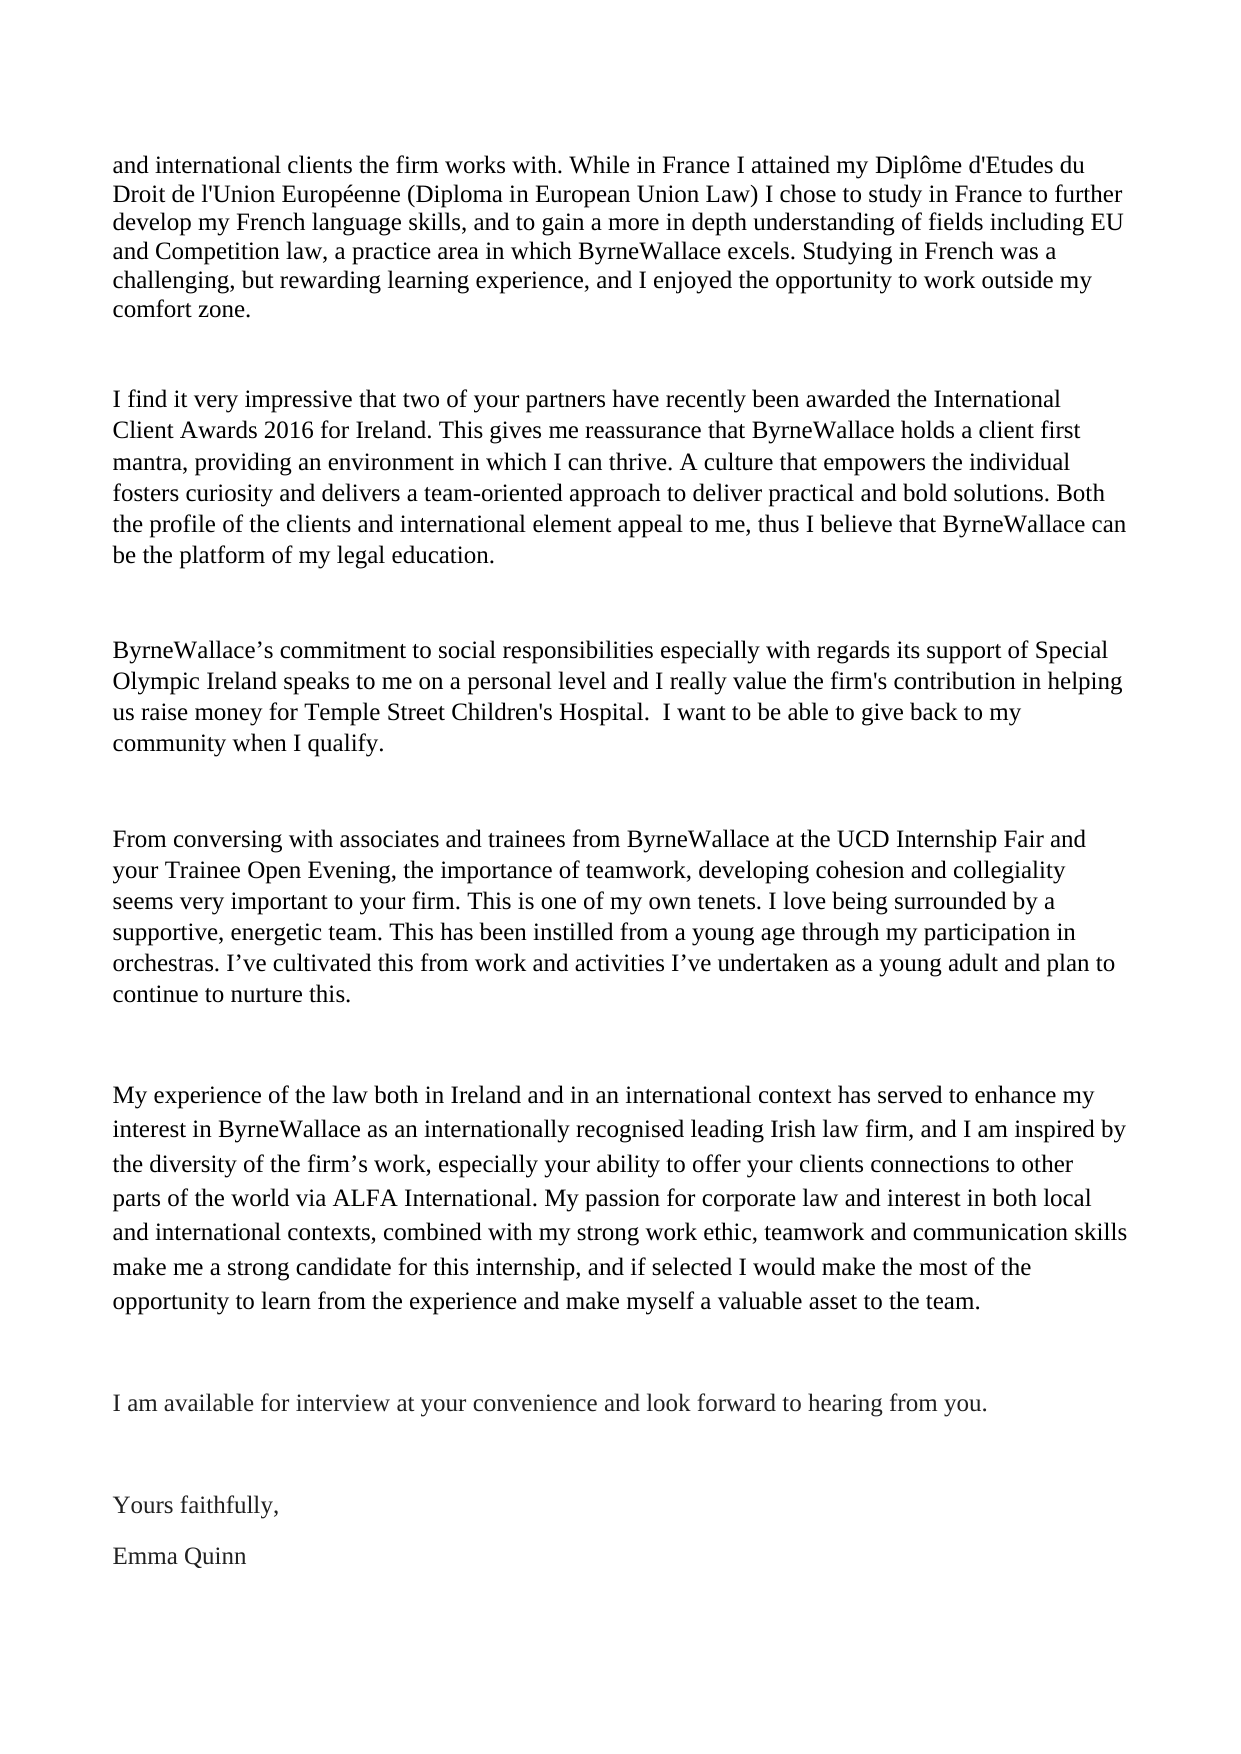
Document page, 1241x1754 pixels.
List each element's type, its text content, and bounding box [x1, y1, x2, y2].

text My experience of the law both in Ireland and in an international context has served to enhance my interest in ByrneWallace as an internationally recognised leading Irish law firm, and I am inspired by the diversity of the firm’s work, especially your ability to offer your clients connections to other parts of the world via ALFA International. My passion for corporate law and interest in both local and international contexts, combined with my strong work ethic, teamwork and communication skills make me a strong candidate for this internship, and if selected I would make the most of the opportunity to learn from the experience and make myself a valuable asset to the team. [112, 1074, 1128, 1315]
text I find it very impressive that two of your partners have recently been awarded the International Client Awards 2016 for Ireland. This gives me reassurance that ByrneWallace holds a client first mantra, providing an environment in which I can thrive. A culture that empowers the individual fosters curiosity and delivers a team-oriented approach to deliver practical and bold solutions. Both the profile of the clients and international element appeal to me, thus I believe that ByrneWallace can be the platform of my legal education. [112, 384, 1128, 568]
text From conversing with associates and trainees from ByrneWallace at the UCD Internship Fair and your Trainee Open Evening, the importance of teamwork, developing cohesion and collegiality seems very important to your firm. This is one of my own tenets. I love being surrounded by a supportive, energetic team. This has been instilled from a young age through my participation in orchestras. I’ve cultivated this from work and activities I’ve undertaken as a young adult and plan to continue to nurture this. [112, 824, 1128, 1008]
text I am available for interview at your convenience and look forward to hearing from you. [112, 1383, 1128, 1417]
text Emma Quinn [112, 1536, 1128, 1570]
text ByrneWallace’s commitment to social responsibilities especially with regards its support of Special Olympic Ireland speaks to me on a personal level and I really value the firm's contribution in helping us raise money for Temple Street Children's Hospital. I want to be able to give back to my community when I qualify. [112, 635, 1128, 757]
text Yours faithfully, [112, 1485, 1128, 1519]
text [112, 150, 1128, 322]
